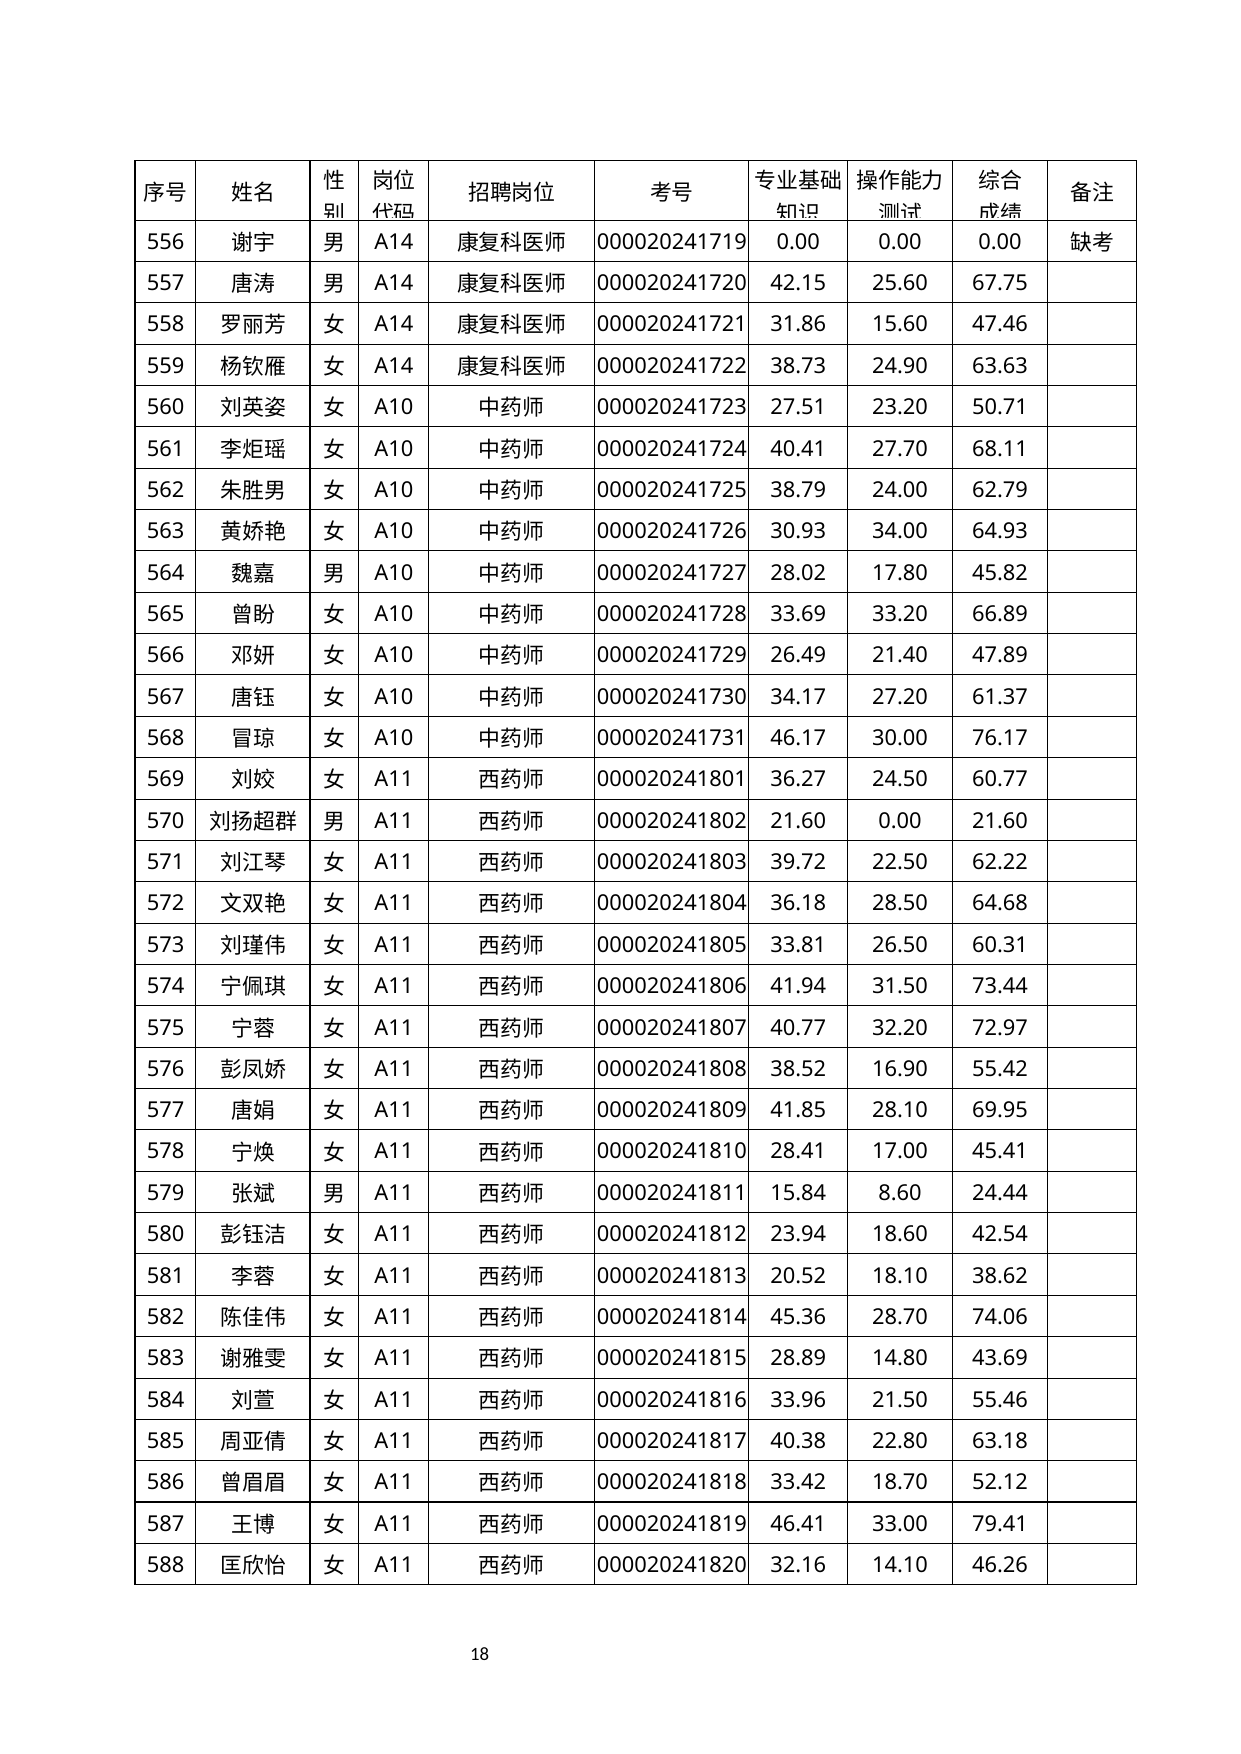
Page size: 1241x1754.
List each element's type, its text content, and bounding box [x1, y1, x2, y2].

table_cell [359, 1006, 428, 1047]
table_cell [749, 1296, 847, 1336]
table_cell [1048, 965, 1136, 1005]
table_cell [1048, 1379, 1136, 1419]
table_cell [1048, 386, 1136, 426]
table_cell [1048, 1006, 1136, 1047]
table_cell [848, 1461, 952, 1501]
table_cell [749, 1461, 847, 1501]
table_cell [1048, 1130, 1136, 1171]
table_header 备注 [1048, 161, 1136, 219]
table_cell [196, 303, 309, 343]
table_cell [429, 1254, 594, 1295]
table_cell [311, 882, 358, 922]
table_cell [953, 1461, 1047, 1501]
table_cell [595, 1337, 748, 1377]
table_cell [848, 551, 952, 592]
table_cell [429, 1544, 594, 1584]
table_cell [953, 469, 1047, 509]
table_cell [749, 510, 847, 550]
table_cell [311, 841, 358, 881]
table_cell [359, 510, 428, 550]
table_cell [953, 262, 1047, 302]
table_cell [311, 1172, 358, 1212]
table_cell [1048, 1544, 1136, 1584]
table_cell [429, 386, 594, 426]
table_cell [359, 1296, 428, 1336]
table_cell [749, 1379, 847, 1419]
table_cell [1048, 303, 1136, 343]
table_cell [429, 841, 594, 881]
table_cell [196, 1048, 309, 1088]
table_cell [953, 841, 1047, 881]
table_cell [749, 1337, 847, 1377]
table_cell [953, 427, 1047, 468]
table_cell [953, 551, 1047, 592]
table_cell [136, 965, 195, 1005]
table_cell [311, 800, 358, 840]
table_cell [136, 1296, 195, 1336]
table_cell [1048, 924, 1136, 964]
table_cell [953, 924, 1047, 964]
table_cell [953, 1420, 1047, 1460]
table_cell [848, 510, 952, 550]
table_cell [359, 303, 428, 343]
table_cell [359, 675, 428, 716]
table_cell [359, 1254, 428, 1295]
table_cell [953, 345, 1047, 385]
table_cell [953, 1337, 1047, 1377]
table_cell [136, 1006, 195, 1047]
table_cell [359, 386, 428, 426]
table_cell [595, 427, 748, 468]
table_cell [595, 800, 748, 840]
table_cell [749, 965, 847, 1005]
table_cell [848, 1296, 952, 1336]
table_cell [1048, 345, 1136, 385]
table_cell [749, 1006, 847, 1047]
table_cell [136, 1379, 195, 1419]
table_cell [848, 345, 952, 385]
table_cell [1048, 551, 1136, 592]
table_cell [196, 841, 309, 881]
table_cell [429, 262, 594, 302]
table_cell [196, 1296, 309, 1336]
table_header 性 别 [311, 161, 358, 219]
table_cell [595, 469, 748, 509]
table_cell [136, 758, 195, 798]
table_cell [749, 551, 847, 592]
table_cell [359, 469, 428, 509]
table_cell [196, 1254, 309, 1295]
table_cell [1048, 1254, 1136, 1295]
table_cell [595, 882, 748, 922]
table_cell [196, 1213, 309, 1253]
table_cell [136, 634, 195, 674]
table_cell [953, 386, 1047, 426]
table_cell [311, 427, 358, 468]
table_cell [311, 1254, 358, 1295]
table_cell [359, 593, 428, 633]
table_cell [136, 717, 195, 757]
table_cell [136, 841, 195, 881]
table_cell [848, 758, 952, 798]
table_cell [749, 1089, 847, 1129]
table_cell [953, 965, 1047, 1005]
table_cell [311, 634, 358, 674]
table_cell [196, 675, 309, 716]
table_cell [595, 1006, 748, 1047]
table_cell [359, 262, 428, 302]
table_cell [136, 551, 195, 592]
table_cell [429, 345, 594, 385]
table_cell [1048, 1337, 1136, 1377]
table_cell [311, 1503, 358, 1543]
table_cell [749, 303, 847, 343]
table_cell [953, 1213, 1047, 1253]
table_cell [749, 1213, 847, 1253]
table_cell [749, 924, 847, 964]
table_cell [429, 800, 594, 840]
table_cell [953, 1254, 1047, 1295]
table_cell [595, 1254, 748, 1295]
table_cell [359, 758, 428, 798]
table_header 序号 [136, 161, 195, 219]
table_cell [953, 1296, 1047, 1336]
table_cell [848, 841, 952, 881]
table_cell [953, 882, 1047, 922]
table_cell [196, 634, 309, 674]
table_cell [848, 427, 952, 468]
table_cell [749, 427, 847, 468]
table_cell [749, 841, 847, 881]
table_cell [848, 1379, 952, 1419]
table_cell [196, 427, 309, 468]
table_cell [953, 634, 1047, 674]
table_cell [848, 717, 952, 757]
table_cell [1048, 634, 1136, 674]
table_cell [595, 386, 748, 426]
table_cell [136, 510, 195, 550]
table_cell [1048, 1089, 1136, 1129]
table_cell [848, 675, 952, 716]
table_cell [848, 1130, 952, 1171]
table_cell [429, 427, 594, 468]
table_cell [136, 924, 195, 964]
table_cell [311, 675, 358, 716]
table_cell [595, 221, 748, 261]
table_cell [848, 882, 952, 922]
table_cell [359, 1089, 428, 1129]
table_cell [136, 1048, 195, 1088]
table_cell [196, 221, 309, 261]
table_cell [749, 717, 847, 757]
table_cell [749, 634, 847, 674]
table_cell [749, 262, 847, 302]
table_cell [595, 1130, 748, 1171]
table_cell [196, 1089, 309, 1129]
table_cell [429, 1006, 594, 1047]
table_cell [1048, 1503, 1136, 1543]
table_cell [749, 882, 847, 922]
table_header 综合 成绩 [953, 161, 1047, 219]
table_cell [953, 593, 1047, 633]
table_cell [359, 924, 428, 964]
table_header 岗位 代码 [359, 161, 428, 219]
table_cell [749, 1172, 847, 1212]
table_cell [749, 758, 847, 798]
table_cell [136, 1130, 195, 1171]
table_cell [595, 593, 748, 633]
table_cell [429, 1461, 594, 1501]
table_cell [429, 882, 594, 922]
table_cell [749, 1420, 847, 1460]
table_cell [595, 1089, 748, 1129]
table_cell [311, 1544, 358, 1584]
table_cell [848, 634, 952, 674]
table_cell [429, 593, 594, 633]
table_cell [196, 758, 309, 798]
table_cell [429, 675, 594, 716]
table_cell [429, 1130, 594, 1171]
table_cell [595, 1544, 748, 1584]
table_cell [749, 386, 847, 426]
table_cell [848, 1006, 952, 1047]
table_header 专业基础知识 [749, 161, 847, 219]
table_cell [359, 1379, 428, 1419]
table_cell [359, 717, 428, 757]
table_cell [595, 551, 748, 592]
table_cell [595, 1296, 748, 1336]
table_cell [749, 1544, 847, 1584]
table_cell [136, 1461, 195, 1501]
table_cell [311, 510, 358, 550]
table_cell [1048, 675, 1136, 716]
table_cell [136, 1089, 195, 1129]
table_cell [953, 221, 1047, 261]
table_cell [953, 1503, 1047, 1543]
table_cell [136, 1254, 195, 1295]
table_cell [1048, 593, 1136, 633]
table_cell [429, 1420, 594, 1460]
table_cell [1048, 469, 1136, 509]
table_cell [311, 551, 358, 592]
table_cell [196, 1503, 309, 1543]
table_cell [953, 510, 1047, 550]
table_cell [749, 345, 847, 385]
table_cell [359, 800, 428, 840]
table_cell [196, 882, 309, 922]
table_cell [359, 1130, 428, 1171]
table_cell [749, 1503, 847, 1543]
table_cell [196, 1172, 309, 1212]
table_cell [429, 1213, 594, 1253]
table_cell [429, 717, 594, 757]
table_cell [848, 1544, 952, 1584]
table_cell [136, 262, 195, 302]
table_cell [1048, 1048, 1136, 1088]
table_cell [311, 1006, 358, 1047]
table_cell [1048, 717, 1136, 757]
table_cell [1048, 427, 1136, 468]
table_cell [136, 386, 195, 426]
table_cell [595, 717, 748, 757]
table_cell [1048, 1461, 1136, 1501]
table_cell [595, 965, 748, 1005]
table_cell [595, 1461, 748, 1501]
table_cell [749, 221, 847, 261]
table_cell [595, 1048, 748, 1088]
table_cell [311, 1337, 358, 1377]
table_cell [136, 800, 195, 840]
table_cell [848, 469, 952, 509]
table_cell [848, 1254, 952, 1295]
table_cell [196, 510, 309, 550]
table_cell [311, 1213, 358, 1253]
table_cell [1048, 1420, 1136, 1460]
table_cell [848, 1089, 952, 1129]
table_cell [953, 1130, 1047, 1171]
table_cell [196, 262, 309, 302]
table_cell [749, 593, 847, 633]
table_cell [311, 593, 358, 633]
table_header 考号 [595, 161, 748, 219]
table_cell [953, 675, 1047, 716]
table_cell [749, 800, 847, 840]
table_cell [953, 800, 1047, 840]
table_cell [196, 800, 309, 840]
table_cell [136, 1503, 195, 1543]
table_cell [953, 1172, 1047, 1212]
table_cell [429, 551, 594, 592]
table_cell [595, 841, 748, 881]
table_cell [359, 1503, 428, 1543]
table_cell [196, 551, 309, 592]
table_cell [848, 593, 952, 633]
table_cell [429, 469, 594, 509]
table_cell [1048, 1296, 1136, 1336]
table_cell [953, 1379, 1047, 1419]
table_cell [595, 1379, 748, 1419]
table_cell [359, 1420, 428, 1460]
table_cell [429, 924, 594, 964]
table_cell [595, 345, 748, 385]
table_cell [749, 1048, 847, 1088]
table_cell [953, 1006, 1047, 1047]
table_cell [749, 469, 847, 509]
table_header 操作能力测试 [848, 161, 952, 219]
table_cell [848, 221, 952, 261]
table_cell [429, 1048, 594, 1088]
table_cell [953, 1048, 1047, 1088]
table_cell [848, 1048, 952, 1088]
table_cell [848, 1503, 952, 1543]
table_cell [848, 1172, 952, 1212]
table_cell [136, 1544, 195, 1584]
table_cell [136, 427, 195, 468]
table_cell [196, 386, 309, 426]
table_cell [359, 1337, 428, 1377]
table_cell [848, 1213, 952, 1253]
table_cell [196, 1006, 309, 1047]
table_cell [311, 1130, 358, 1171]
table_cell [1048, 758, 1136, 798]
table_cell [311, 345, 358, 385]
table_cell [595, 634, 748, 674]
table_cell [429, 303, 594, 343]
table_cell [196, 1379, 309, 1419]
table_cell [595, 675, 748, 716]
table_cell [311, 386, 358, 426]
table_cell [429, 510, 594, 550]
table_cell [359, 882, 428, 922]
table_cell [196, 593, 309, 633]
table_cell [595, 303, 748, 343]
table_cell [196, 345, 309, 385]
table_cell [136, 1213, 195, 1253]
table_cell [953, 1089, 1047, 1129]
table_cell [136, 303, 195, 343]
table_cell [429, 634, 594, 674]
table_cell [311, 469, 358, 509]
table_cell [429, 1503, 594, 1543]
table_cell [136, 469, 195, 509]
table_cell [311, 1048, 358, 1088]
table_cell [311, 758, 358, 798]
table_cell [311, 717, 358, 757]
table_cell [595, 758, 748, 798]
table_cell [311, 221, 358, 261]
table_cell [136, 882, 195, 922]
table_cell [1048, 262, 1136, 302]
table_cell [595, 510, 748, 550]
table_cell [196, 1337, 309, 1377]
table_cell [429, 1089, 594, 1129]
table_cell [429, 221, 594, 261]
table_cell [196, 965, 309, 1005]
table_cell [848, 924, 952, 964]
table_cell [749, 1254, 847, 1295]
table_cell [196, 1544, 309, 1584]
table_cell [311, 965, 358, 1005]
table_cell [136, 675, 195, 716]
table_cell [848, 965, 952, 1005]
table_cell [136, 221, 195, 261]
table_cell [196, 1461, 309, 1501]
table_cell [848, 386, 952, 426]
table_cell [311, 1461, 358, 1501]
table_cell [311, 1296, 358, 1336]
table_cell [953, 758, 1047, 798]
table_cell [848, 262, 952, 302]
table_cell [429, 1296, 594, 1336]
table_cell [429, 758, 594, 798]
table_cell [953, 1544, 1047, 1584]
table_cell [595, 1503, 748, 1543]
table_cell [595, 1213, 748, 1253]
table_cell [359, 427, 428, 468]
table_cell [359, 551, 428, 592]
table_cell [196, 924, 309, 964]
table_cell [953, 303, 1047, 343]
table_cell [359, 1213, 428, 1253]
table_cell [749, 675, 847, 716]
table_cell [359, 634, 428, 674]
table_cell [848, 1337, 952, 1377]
table_header 招聘岗位 [429, 161, 594, 219]
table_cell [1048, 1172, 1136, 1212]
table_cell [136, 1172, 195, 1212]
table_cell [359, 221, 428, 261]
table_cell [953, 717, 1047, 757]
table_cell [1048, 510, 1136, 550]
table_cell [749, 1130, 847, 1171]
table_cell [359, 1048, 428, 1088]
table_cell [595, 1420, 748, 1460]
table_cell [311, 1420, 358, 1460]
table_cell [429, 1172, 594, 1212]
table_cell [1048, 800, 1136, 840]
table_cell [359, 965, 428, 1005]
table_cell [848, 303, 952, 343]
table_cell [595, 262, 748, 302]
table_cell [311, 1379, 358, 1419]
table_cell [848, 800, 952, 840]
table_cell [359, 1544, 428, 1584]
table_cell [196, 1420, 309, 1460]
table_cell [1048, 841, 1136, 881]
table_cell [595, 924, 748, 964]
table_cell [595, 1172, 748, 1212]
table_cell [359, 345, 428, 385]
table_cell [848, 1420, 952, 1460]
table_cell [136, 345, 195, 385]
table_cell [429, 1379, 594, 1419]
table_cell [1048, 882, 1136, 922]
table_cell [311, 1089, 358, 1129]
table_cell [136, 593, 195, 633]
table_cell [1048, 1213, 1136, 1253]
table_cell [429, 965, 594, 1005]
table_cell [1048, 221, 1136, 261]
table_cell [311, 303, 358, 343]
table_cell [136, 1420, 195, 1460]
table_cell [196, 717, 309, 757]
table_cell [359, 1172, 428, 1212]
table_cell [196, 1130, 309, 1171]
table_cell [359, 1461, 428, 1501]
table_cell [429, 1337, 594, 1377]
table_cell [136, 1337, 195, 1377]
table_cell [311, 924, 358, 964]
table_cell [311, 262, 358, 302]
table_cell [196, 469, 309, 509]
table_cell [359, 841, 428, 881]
table_header 姓名 [196, 161, 309, 219]
